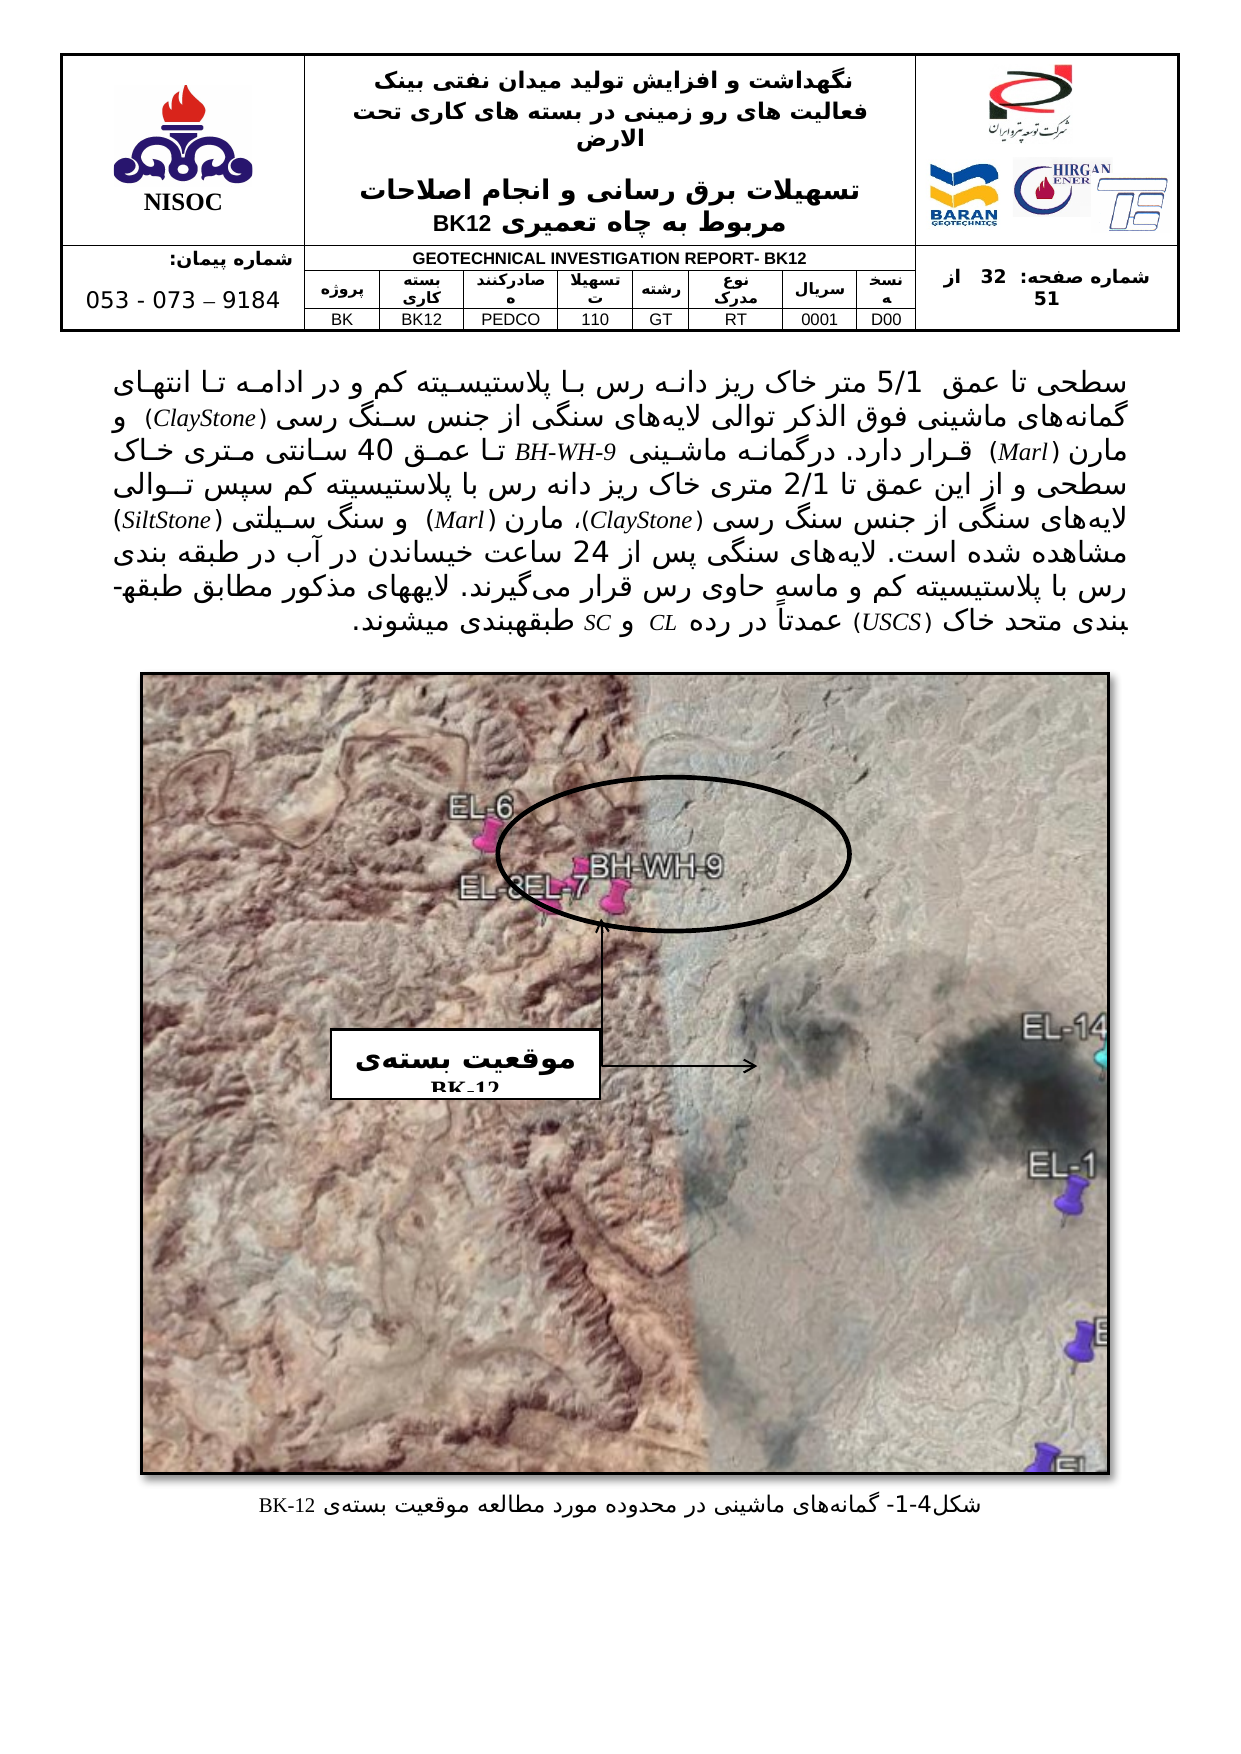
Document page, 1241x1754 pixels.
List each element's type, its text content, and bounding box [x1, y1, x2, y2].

picture [1012, 157, 1113, 217]
picture [925, 159, 1001, 230]
picture [143, 675, 1107, 1472]
picture [988, 64, 1073, 144]
picture [113, 85, 253, 187]
text شکل4-1- گمانه‌های ماشینی در محدوده مورد مطالعه موقعیت بسته‌ی BK-12 [112, 1491, 1128, 1518]
